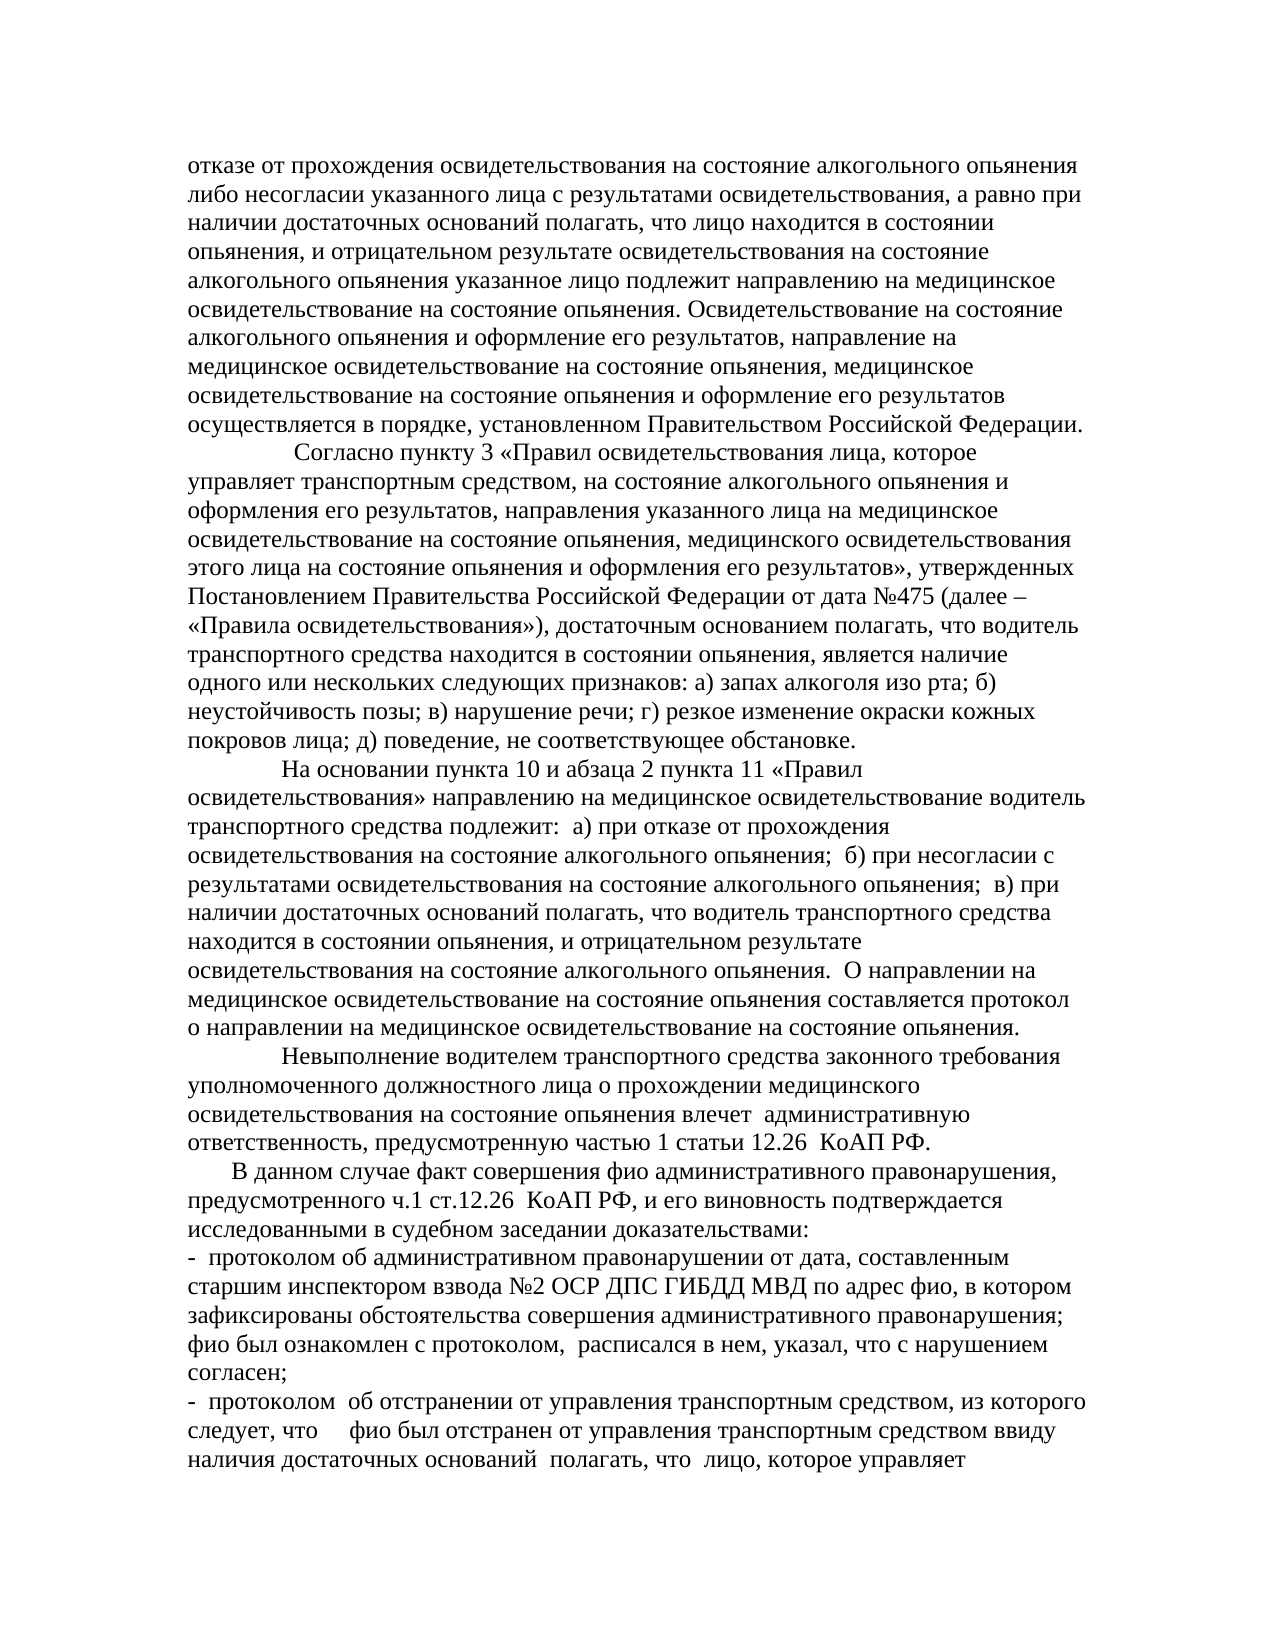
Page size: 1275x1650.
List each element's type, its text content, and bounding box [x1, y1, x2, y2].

text Невыполнение водителем транспортного средства законного требования уполномоченного должностного лица о прохождении медицинского освидетельствования на состояние опьянения влечет административную ответственность, предусмотренную частью 1 статьи 12.26 КоАП РФ. [187, 1041, 1087, 1156]
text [187, 1386, 1087, 1472]
text В данном случае факт совершения фио административного правонарушения, предусмотренного ч.1 ст.12.26 КоАП РФ, и его виновность подтверждается исследованными в судебном заседании доказательствами: [187, 1156, 1087, 1242]
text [187, 150, 1087, 437]
text На основании пункта 10 и абзаца 2 пункта 11 «Правил освидетельствования» направлению на медицинское освидетельствование водитель транспортного средства подлежит: а) при отказе от прохождения освидетельствования на состояние алкогольного опьянения; б) при несогласии с результатами освидетельствования на состояние алкогольного опьянения; в) при наличии достаточных оснований полагать, что водитель транспортного средства находится в состоянии опьянения, и отрицательном результате освидетельствования на состояние алкогольного опьянения. О направлении на медицинское освидетельствование на состояние опьянения составляется протокол о направлении на медицинское освидетельствование на состояние опьянения. [187, 754, 1087, 1041]
text - протоколом об административном правонарушении от дата, составленным старшим инспектором взвода №2 ОСР ДПС ГИБДД МВД по адрес фио, в котором зафиксированы обстоятельства совершения административного правонарушения; фио был ознакомлен с протоколом, расписался в нем, указал, что с нарушением согласен; [187, 1242, 1087, 1386]
text Согласно пункту 3 «Правил освидетельствования лица, которое управляет транспортным средством, на состояние алкогольного опьянения и оформления его результатов, направления указанного лица на медицинское освидетельствование на состояние опьянения, медицинского освидетельствования этого лица на состояние опьянения и оформления его результатов», утвержденных Постановлением Правительства Российской Федерации от дата №475 (далее – «Правила освидетельствования»), достаточным основанием полагать, что водитель транспортного средства находится в состоянии опьянения, является наличие одного или нескольких следующих признаков: а) запах алкоголя изо рта; б) неустойчивость позы; в) нарушение речи; г) резкое изменение окраски кожных покровов лица; д) поведение, не соответствующее обстановке. [187, 437, 1087, 754]
